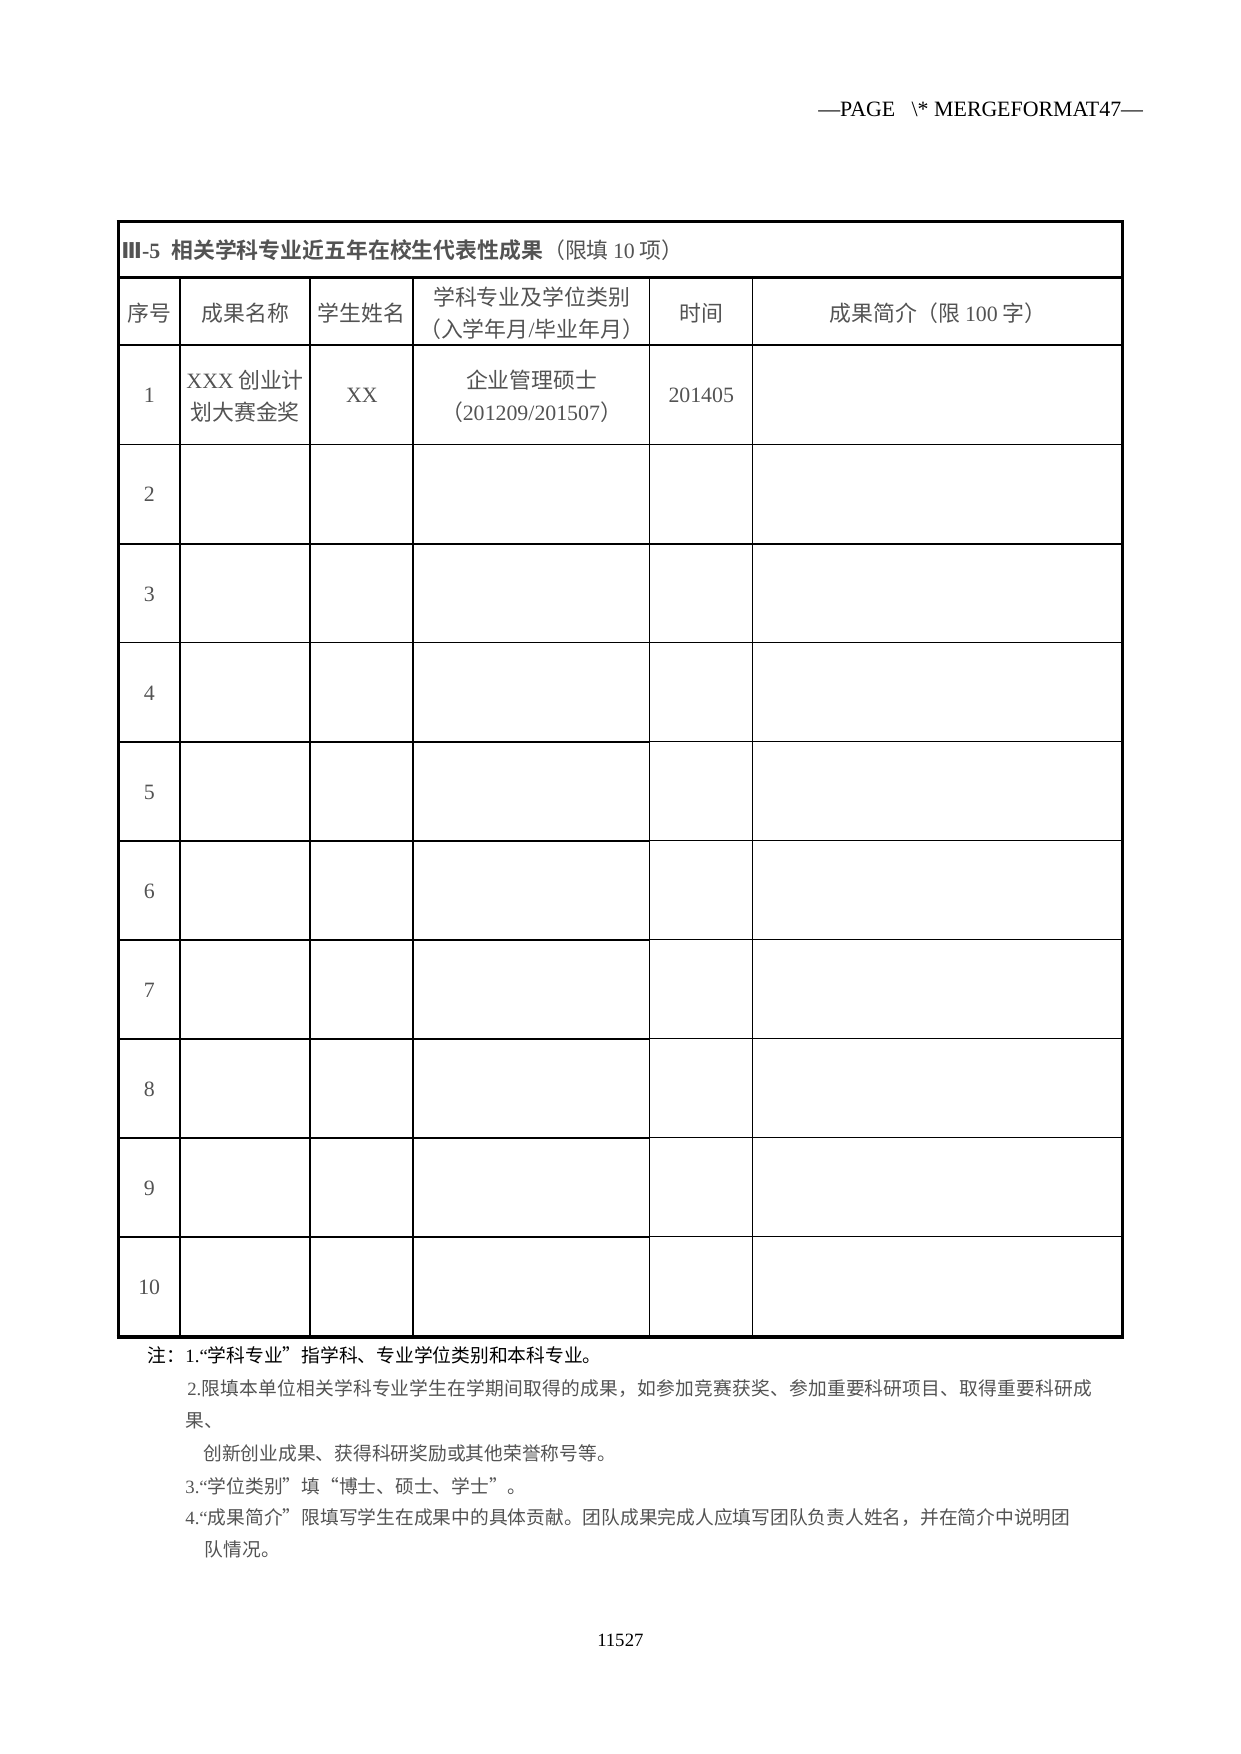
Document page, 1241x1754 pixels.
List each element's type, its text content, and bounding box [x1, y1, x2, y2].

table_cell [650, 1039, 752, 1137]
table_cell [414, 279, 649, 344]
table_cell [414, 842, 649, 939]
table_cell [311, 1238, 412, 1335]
text 4.“成果简介”限填写学生在成果中的具体贡献。团队成果完成人应填写团队负责人姓名，并在简介中说明团 [148, 1500, 1092, 1532]
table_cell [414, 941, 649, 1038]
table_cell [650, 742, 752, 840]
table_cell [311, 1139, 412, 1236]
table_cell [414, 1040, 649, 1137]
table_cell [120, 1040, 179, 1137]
text 3.“学位类别”填“博士、硕士、学士”。 [148, 1468, 1092, 1500]
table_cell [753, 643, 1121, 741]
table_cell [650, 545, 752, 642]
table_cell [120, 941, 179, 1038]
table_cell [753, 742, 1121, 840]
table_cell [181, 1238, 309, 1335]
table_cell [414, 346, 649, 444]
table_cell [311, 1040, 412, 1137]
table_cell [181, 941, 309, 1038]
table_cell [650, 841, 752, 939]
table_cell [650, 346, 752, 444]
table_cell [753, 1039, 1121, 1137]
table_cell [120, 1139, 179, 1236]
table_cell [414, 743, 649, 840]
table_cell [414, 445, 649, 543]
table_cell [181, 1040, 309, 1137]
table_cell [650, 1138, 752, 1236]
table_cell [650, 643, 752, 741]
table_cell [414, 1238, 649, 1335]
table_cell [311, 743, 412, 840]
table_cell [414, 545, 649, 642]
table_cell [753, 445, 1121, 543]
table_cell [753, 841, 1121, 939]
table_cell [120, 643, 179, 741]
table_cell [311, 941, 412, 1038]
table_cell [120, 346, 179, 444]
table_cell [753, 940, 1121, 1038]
text 注：1.“学科专业”指学科、专业学位类别和本科专业。 [148, 1339, 1092, 1371]
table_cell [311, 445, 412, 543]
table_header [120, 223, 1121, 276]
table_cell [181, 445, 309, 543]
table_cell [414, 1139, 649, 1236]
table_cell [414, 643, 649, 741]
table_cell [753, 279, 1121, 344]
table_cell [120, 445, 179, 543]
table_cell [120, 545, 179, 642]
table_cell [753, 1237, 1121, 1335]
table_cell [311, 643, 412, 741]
text 队情况。 [148, 1532, 1092, 1565]
text 2.限填本单位相关学科专业学生在学期间取得的成果，如参加竞赛获奖、参加重要科研项目、取得重要科研成果、 [185, 1371, 1092, 1436]
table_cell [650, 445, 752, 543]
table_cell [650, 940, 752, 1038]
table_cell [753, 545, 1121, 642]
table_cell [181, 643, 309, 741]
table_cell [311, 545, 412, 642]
text 创新创业成果、获得科研奖励或其他荣誉称号等。 [185, 1436, 1092, 1468]
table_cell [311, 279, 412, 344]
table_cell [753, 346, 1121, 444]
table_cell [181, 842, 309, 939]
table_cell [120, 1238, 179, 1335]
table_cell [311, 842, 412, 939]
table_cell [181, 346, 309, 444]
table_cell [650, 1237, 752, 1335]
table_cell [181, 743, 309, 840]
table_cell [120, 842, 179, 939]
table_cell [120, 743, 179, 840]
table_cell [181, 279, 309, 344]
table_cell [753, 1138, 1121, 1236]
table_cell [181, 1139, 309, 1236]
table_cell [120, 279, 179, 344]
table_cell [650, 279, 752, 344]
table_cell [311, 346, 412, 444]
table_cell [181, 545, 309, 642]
